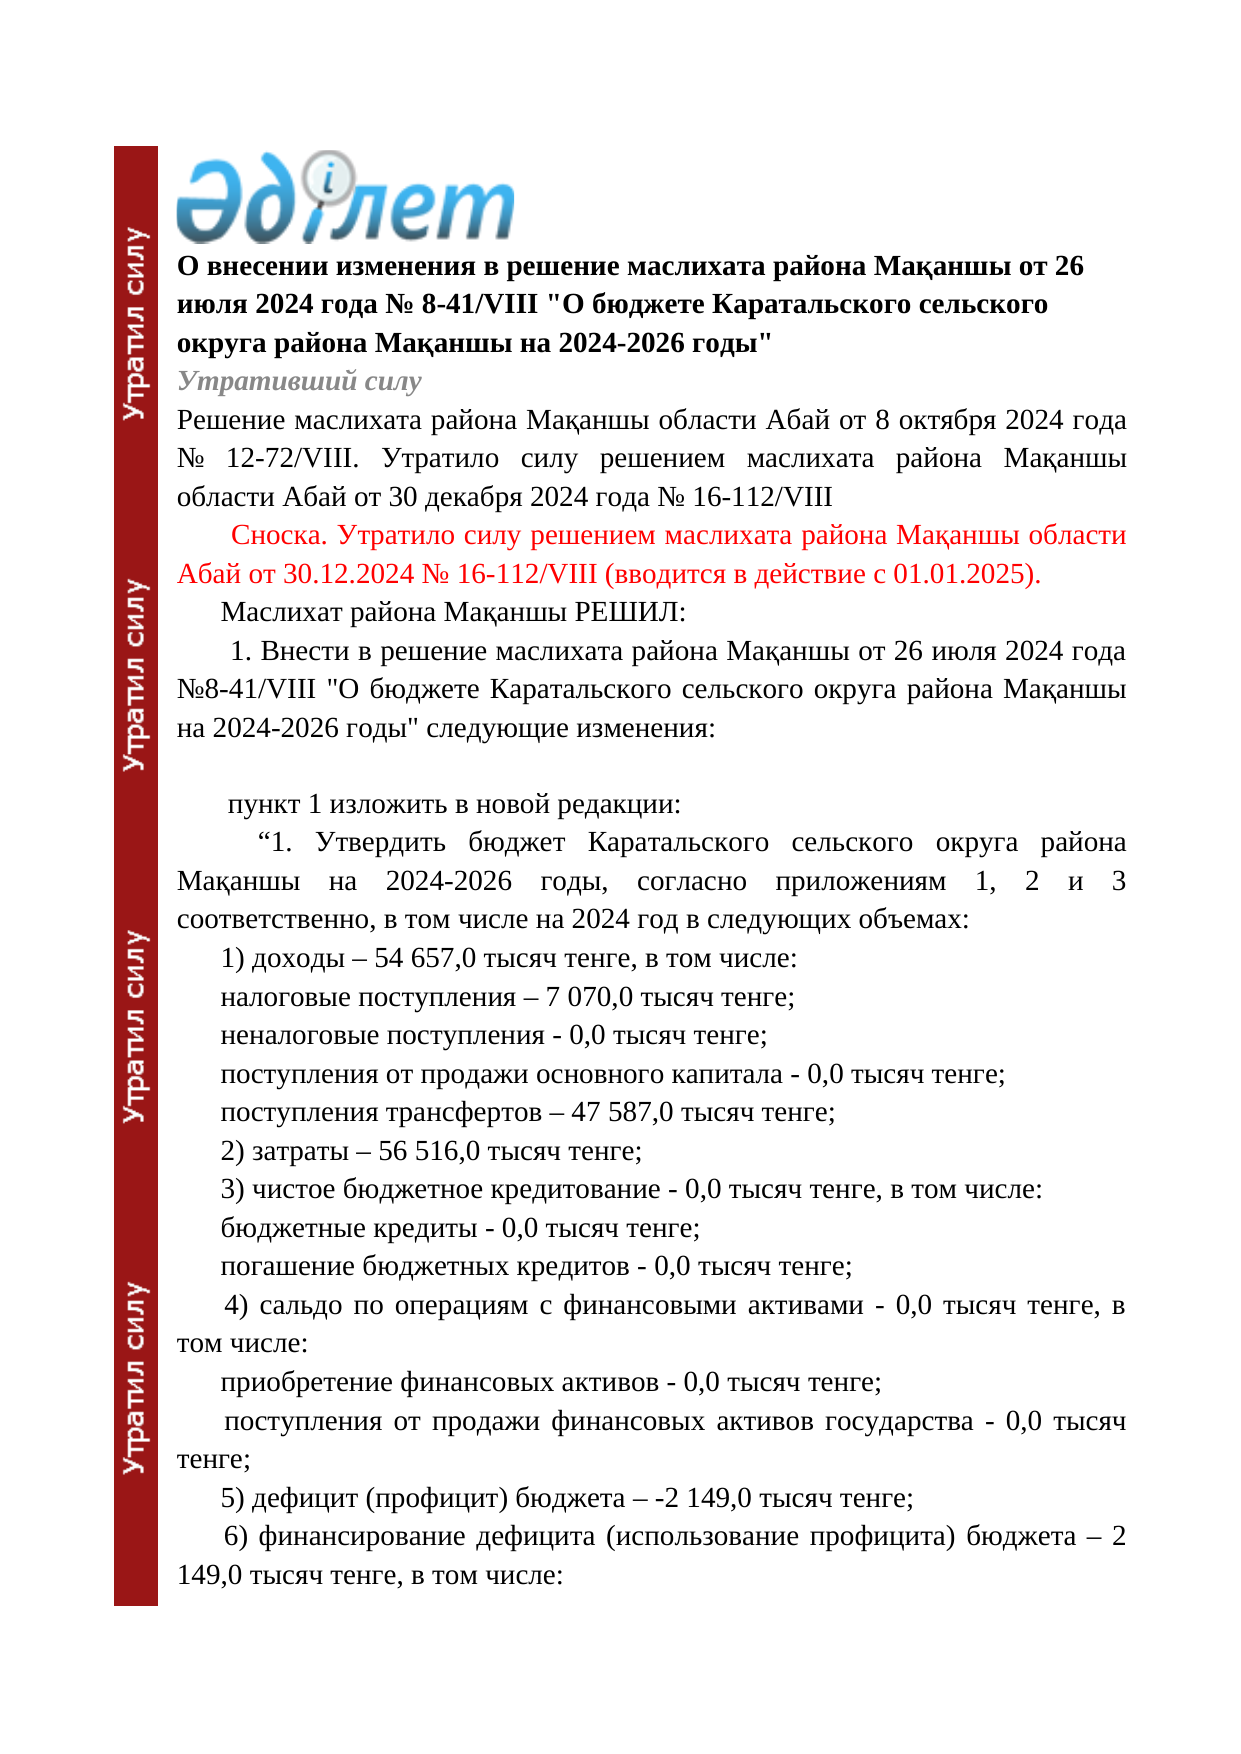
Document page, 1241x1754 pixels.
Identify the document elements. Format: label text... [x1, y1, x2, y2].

picture [114, 1089, 158, 1094]
picture [114, 628, 158, 633]
text 5) дефицит (профицит) бюджета – -2 149,0 тысяч тенге; [112, 1480, 1128, 1513]
text Утративший силу [112, 363, 1128, 397]
picture [114, 589, 158, 594]
text погашение бюджетных кредитов - 0,0 тысяч тенге; [112, 1248, 1128, 1282]
picture [114, 1475, 158, 1480]
picture [114, 397, 158, 402]
text 1. Внести в решение маслихата района Мақаншы от 26 июля 2024 года №8-41/VIII "О бюджете Каратальского сельского округа района Мақаншы на 2024-2026 годы" следующие изменения: [112, 633, 1128, 744]
text Сноска. Утратило силу решением маслихата района Мақаншы области Абай от 30.12.2024 № 16-112/VIII (вводится в действие с 01.01.2025). [112, 517, 1128, 589]
text 3) чистое бюджетное кредитование - 0,0 тысяч тенге, в том числе: [112, 1171, 1128, 1205]
picture [114, 819, 158, 824]
picture [114, 1012, 158, 1017]
text поступления трансфертов – 47 587,0 тысяч тенге; [112, 1094, 1128, 1128]
text О внесении изменения в решение маслихата района Мақаншы от 26 июля 2024 года № 8-41/VIII "О бюджете Каратальского сельского округа района Мақаншы на 2024-2026 годы" [112, 248, 1128, 358]
text 6) финансирование дефицита (использование профицита) бюджета – 2 149,0 тысяч тенге, в том числе: [112, 1518, 1128, 1590]
text 4) сальдо по операциям с финансовыми активами - 0,0 тысяч тенге, в том числе: [112, 1287, 1128, 1359]
text поступления от продажи основного капитала - 0,0 тысяч тенге; [112, 1056, 1128, 1089]
picture [114, 1128, 158, 1133]
text налоговые поступления – 7 070,0 тысяч тенге; [112, 979, 1128, 1012]
text Маслихат района Мақаншы РЕШИЛ: [112, 594, 1128, 628]
picture [114, 512, 158, 517]
picture [114, 1513, 158, 1518]
text приобретение финансовых активов - 0,0 тысяч тенге; [112, 1364, 1128, 1398]
picture [114, 1590, 158, 1606]
picture [114, 358, 158, 363]
text Решение маслихата района Мақаншы области Абай от 8 октября 2024 года № 12-72/VIII. Утратило силу решением маслихата района Мақаншы области Абай от 30 декабря 2024 года № 16-112/VIII [112, 402, 1128, 512]
picture [114, 1051, 158, 1056]
text поступления от продажи финансовых активов государства - 0,0 тысяч тенге; [112, 1403, 1128, 1475]
text 1) доходы – 54 657,0 тысяч тенге, в том числе: [112, 940, 1128, 974]
picture [114, 146, 158, 248]
picture [114, 974, 158, 979]
text пункт 1 изложить в новой редакции: [112, 786, 1128, 819]
picture [176, 150, 515, 244]
text 2) затраты – 56 516,0 тысяч тенге; [112, 1133, 1128, 1166]
text неналоговые поступления - 0,0 тысяч тенге; [112, 1017, 1128, 1051]
picture [114, 1166, 158, 1171]
text “1. Утвердить бюджет Каратальского сельского округа района Мақаншы на 2024-2026 годы, согласно приложениям 1, 2 и 3 соответственно, в том числе на 2024 год в следующих объемах: [112, 824, 1128, 935]
picture [114, 1243, 158, 1248]
picture [114, 1205, 158, 1210]
picture [114, 1398, 158, 1403]
picture [114, 1359, 158, 1364]
picture [114, 1282, 158, 1287]
picture [114, 744, 158, 786]
picture [114, 935, 158, 940]
text бюджетные кредиты - 0,0 тысяч тенге; [112, 1210, 1128, 1243]
